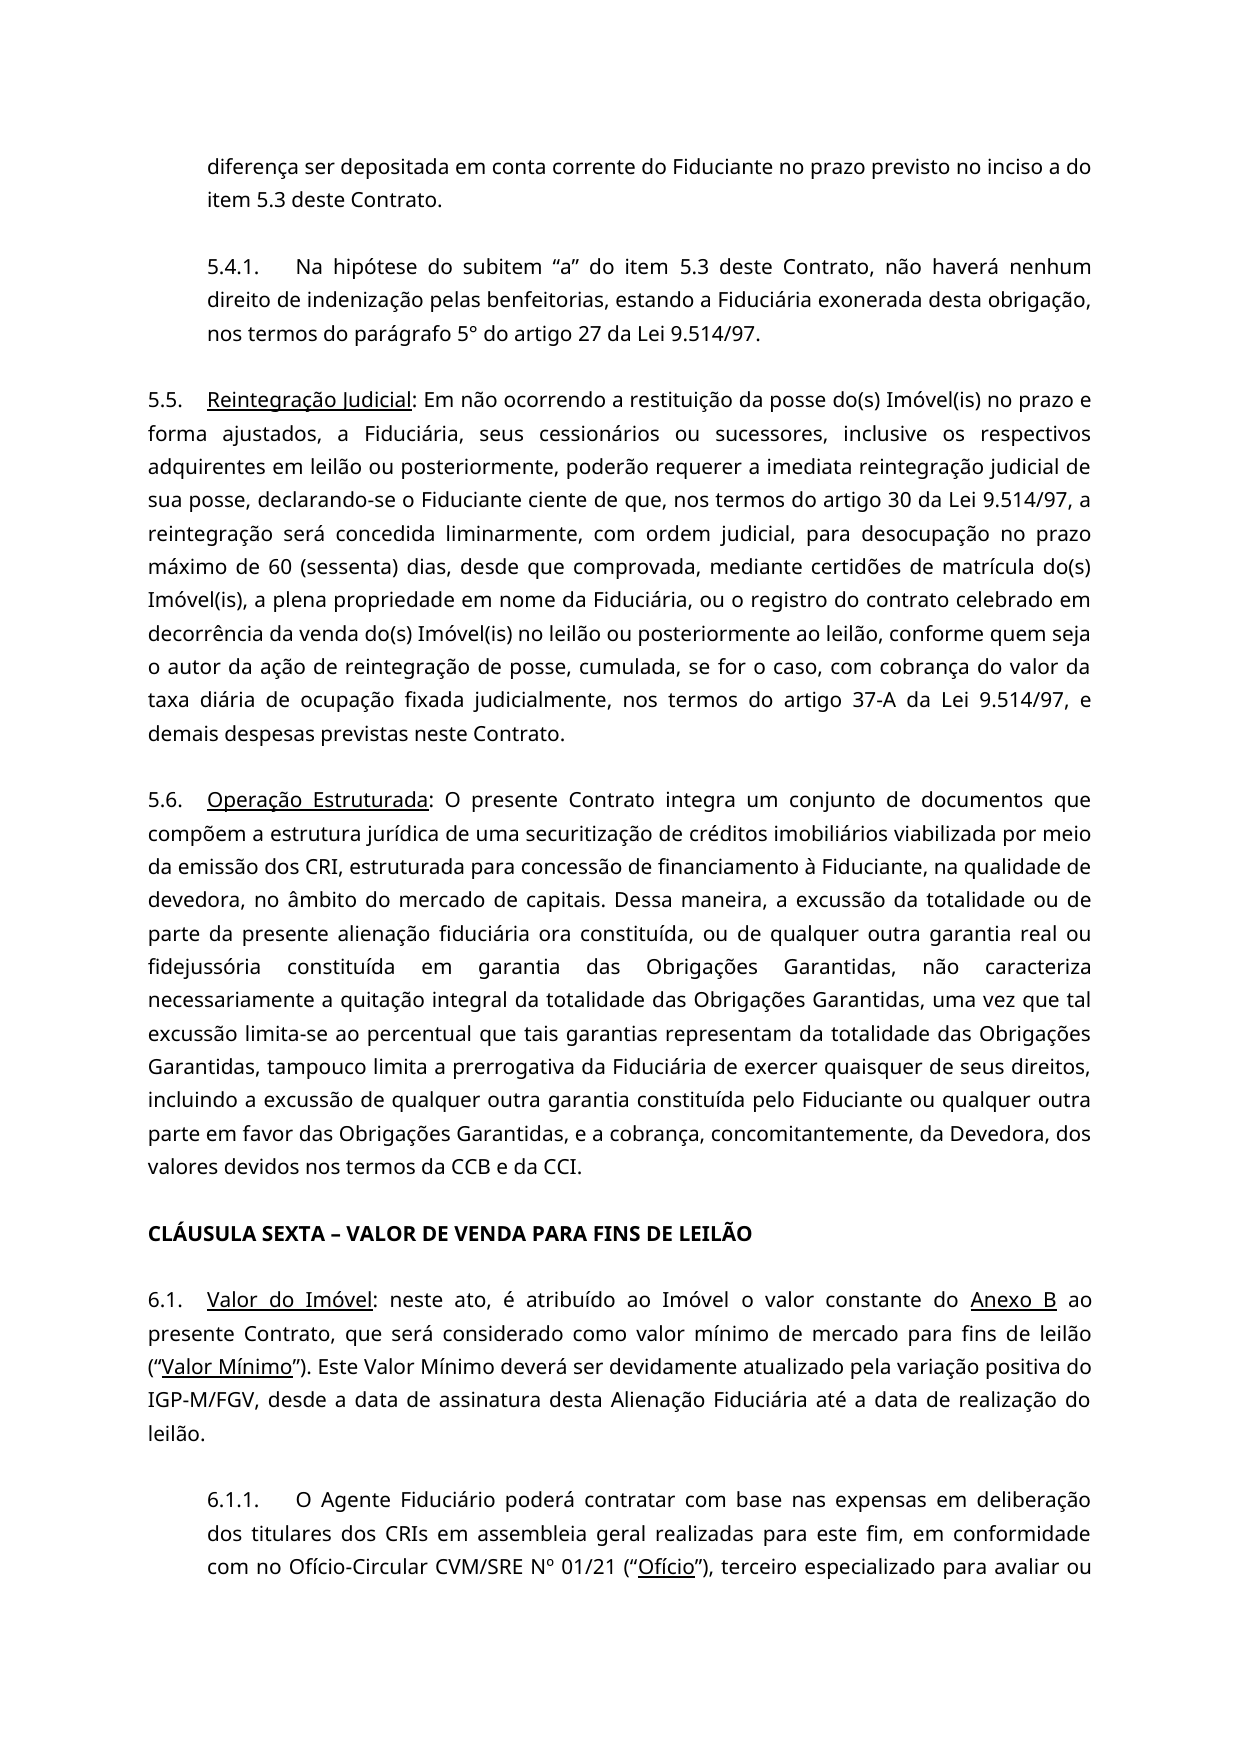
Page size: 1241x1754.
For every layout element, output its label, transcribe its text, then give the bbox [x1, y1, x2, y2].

list Reintegração Judicial: Em não ocorrendo a restituição da posse do(s) Imóvel(is) no prazo e forma ajustados, a Fiduciária, seus cessionários ou sucessores, inclusive os respectivos adquirentes em leilão ou posteriormente, poderão requerer a imediata reintegração judicial de sua posse, declarando-se o Fiduciante ciente de que, nos termos do artigo 30 da Lei 9.514/97, a reintegração será concedida liminarmente, com ordem judicial, para desocupação no prazo máximo de 60 (sessenta) dias, desde que comprovada, mediante certidões de matrícula do(s) Imóvel(is), a plena propriedade em nome da Fiduciária, ou o registro do contrato celebrado em decorrência da venda do(s) Imóvel(is) no leilão ou posteriormente ao leilão, conforme quem seja o autor da ação de reintegração de posse, cumulada, se for o caso, com cobrança do valor da taxa diária de ocupação fixada judicialmente, nos termos do artigo 37-A da Lei 9.514/97, e demais despesas previstas neste Contrato. [148, 381, 1092, 748]
list Operação Estruturada: O presente Contrato integra um conjunto de documentos que compõem a estrutura jurídica de uma securitização de créditos imobiliários viabilizada por meio da emissão dos CRI, estruturada para concessão de financiamento à Fiduciante, na qualidade de devedora, no âmbito do mercado de capitais. Dessa maneira, a excussão da totalidade ou de parte da presente alienação fiduciária ora constituída, ou de qualquer outra garantia real ou fidejussória constituída em garantia das Obrigações Garantidas, não caracteriza necessariamente a quitação integral da totalidade das Obrigações Garantidas, uma vez que tal excussão limita-se ao percentual que tais garantias representam da totalidade das Obrigações Garantidas, tampouco limita a prerrogativa da Fiduciária de exercer quaisquer de seus direitos, incluindo a excussão de qualquer outra garantia constituída pelo Fiduciante ou qualquer outra parte em favor das Obrigações Garantidas, e a cobrança, concomitantemente, da Devedora, dos valores devidos nos termos da CCB e da CCI. [148, 781, 1092, 1181]
list Na hipótese do subitem “a” do item 5.3 deste Contrato, não haverá nenhum direito de indenização pelas benfeitorias, estando a Fiduciária exonerada desta obrigação, nos termos do parágrafo 5° do artigo 27 da Lei 9.514/97. [207, 248, 1092, 348]
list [148, 148, 1092, 214]
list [207, 1481, 1092, 1581]
list Valor do Imóvel: neste ato, é atribuído ao Imóvel o valor constante do Anexo B ao presente Contrato, que será considerado como valor mínimo de mercado para fins de leilão (“Valor Mínimo”). Este Valor Mínimo deverá ser devidamente atualizado pela variação positiva do IGP-M/FGV, desde a data de assinatura desta Alienação Fiduciária até a data de realização do leilão. [148, 1281, 1092, 1448]
list CLÁUSULA SEXTA – VALOR DE VENDA PARA FINS DE LEILÃO [148, 1214, 1092, 1248]
